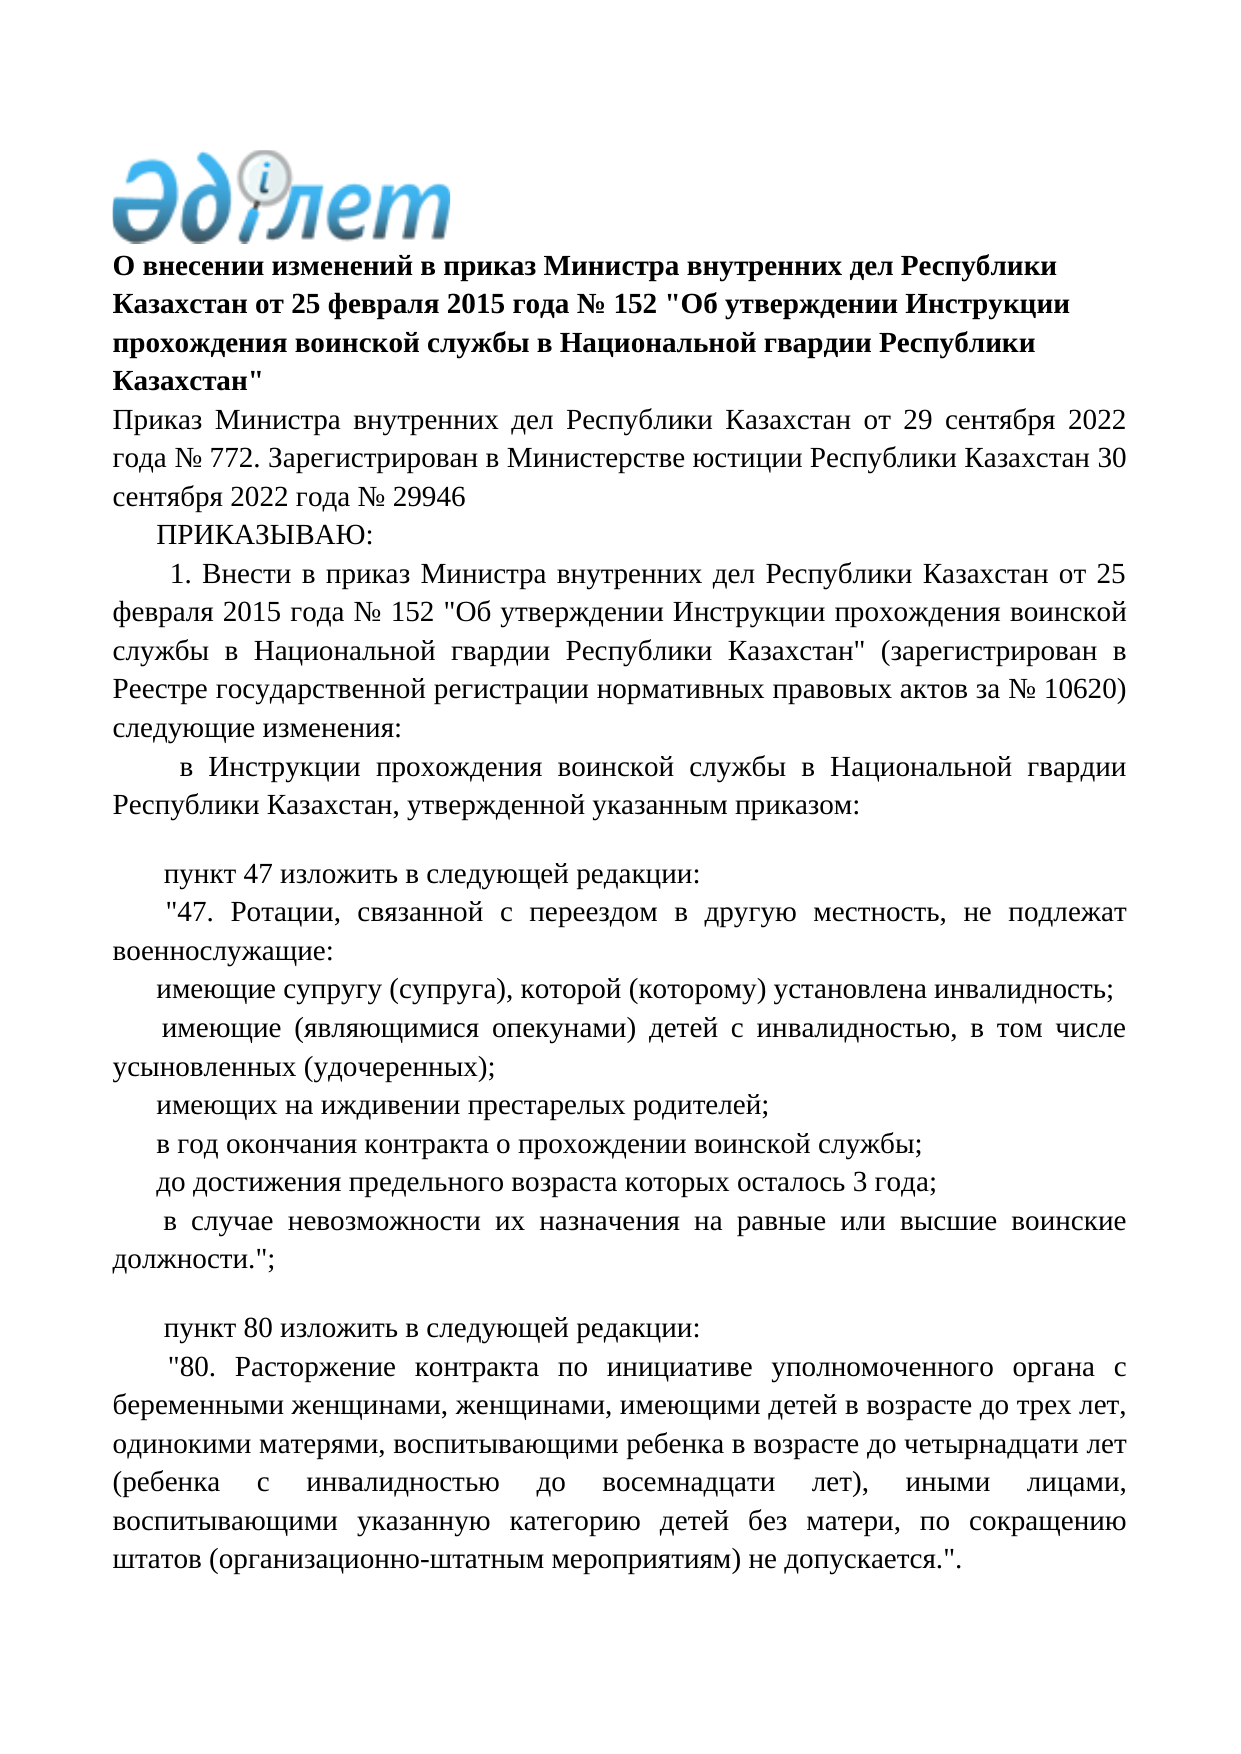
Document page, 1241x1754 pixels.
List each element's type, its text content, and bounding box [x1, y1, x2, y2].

text пункт 80 изложить в следующей редакции: [112, 1310, 1128, 1344]
text имеющих на иждивении престарелых родителей; [112, 1087, 1128, 1121]
text ПРИКАЗЫВАЮ: [112, 517, 1128, 551]
text имеющие (являющимися опекунами) детей с инвалидностью, в том числе усыновленных (удочеренных); [112, 1010, 1128, 1082]
text Приказ Министра внутренних дел Республики Казахстан от 29 сентября 2022 года № 772. Зарегистрирован в Министерстве юстиции Республики Казахстан 30 сентября 2022 года № 29946 [112, 402, 1128, 512]
text 1. Внести в приказ Министра внутренних дел Республики Казахстан от 25 февраля 2015 года № 152 "Об утверждении Инструкции прохождения воинской службы в Национальной гвардии Республики Казахстан" (зарегистрирован в Реестре государственной регистрации нормативных правовых актов за № 10620) следующие изменения: [112, 556, 1128, 744]
text до достижения предельного возраста которых осталось 3 года; [112, 1164, 1128, 1198]
text имеющие супругу (супруга), которой (которому) установлена инвалидность; [112, 972, 1128, 1005]
text пункт 47 изложить в следующей редакции: [112, 856, 1128, 889]
text "80. Расторжение контракта по инициативе уполномоченного органа с беременными женщинами, женщинами, имеющими детей в возрасте до трех лет, одинокими матерями, воспитывающими ребенка в возрасте до четырнадцати лет (ребенка с инвалидностью до восемнадцати лет), иными лицами, воспитывающими указанную категорию детей без матери, по сокращению штатов (организационно-штатным мероприятиям) не допускается.". [112, 1349, 1128, 1575]
text "47. Ротации, связанной с переездом в другую местность, не подлежат военнослужащие: [112, 894, 1128, 967]
picture [112, 150, 451, 244]
text в случае невозможности их назначения на равные или высшие воинские должности."; [112, 1203, 1128, 1275]
text в год окончания контракта о прохождении воинской службы; [112, 1126, 1128, 1159]
text О внесении изменений в приказ Министра внутренних дел Республики Казахстан от 25 февраля 2015 года № 152 "Об утверждении Инструкции прохождения воинской службы в Национальной гвардии Республики Казахстан" [112, 248, 1128, 397]
text в Инструкции прохождения воинской службы в Национальной гвардии Республики Казахстан, утвержденной указанным приказом: [112, 749, 1128, 821]
